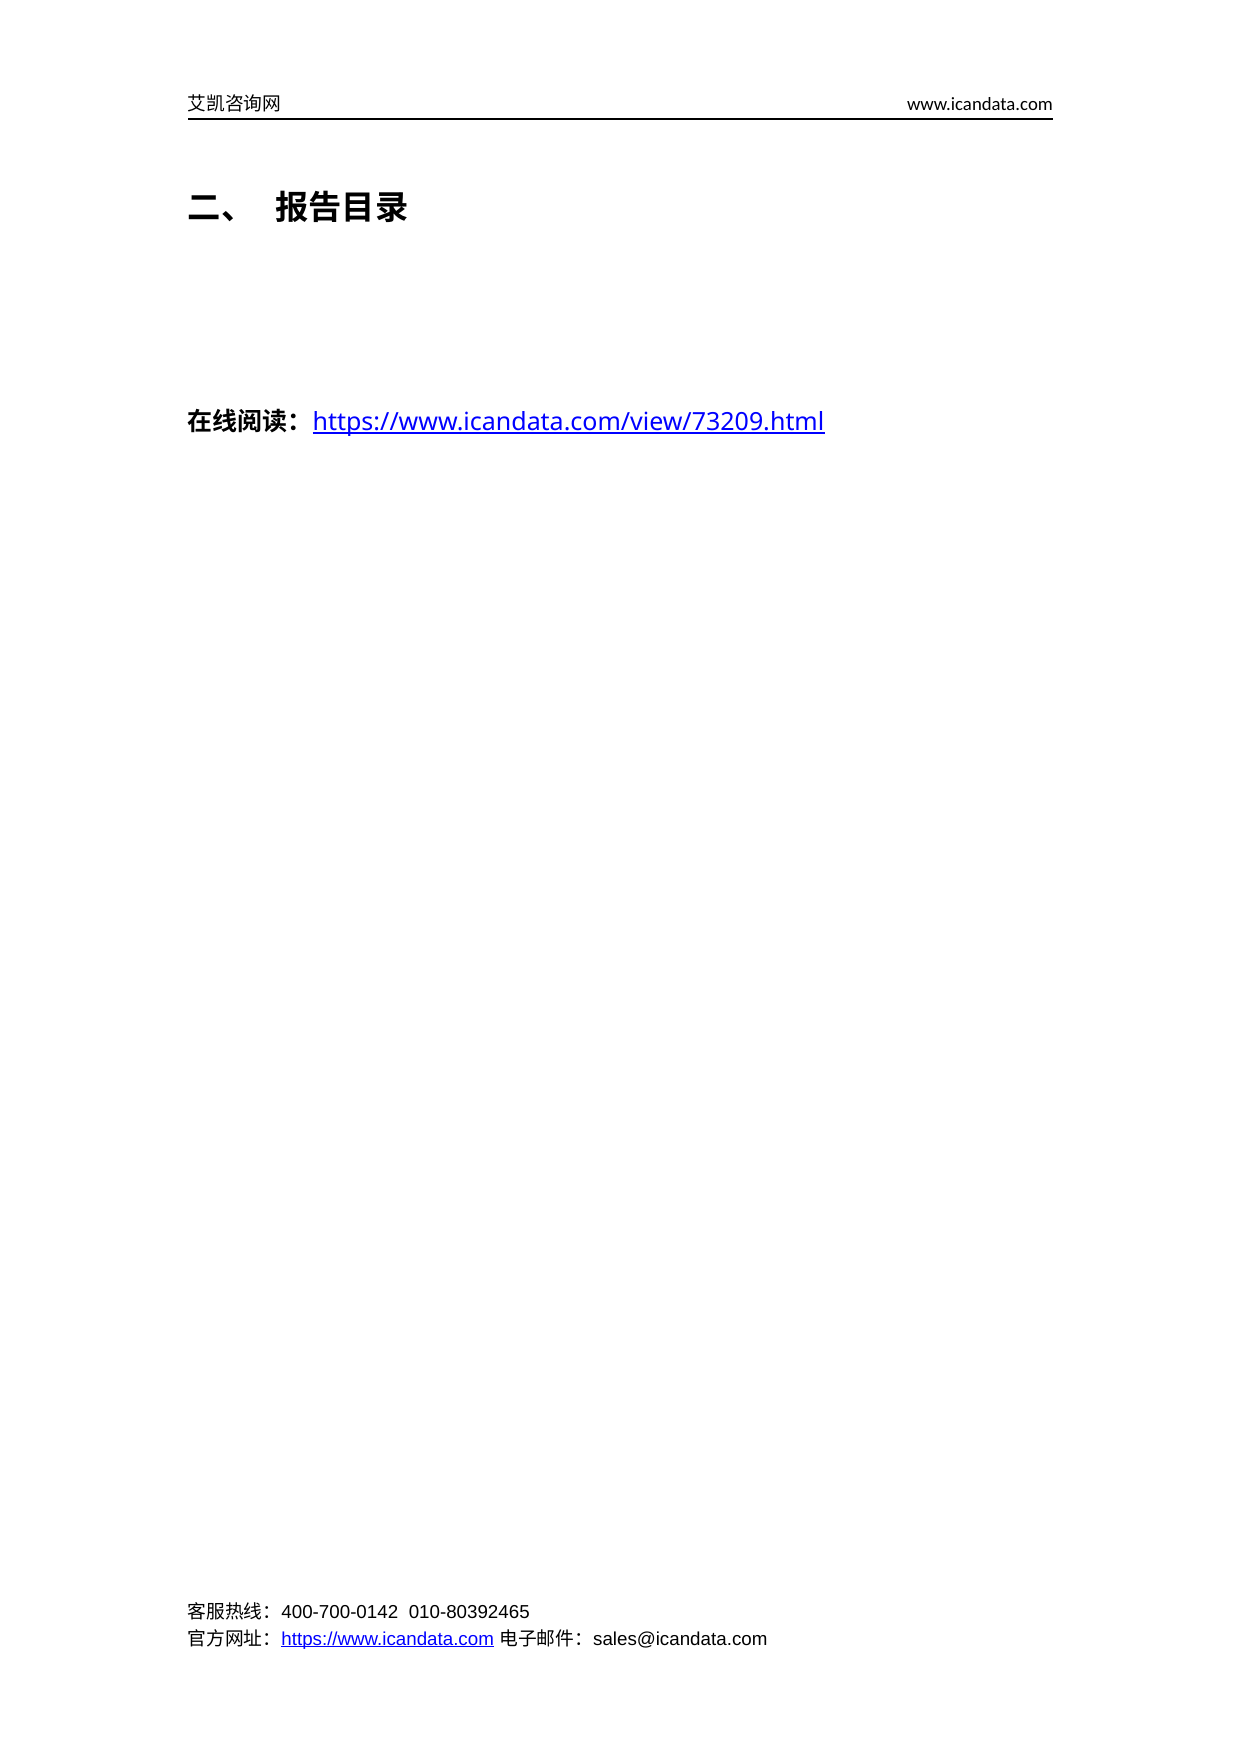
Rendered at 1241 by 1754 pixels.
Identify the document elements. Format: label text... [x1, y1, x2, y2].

subtitle 报告目录 [187, 172, 1053, 237]
text 在线阅读：https://www.icandata.com/view/73209.html [187, 387, 1053, 452]
